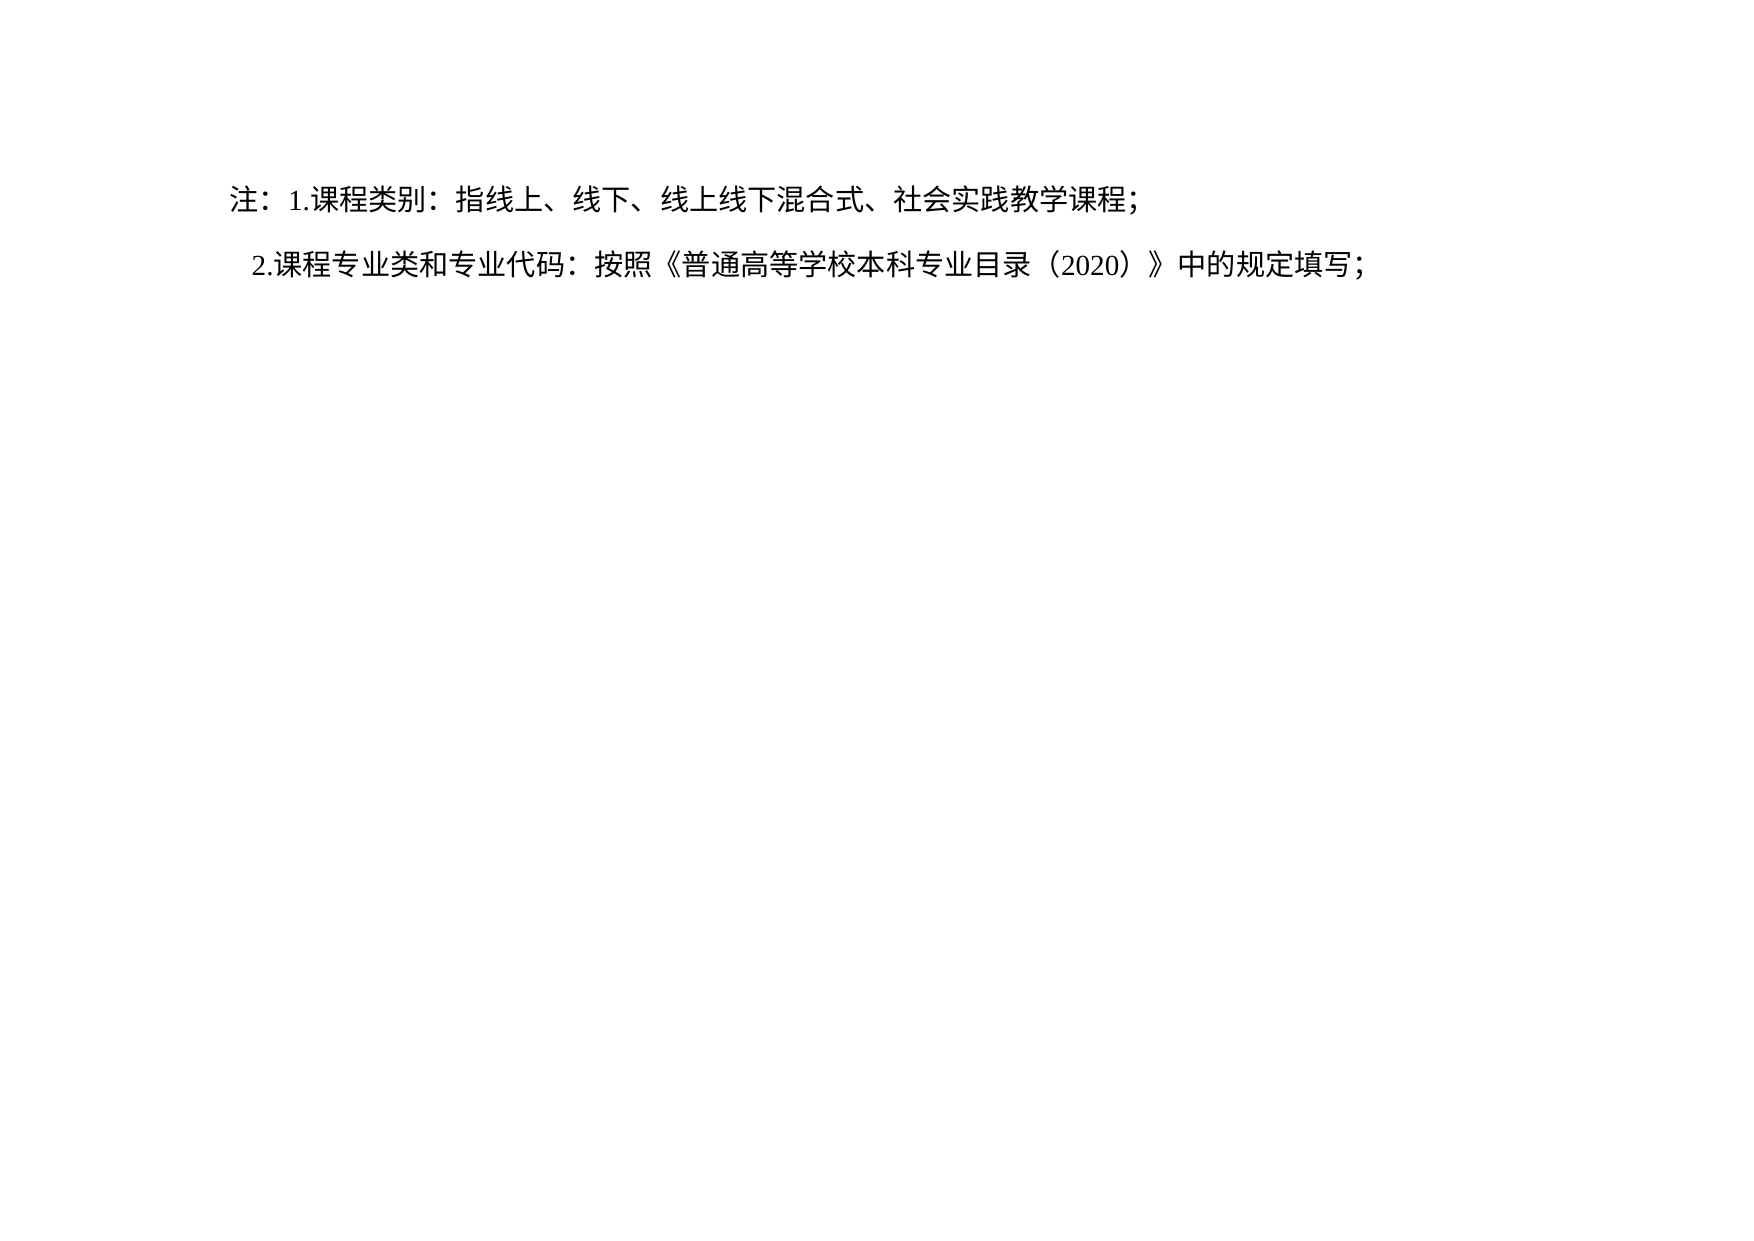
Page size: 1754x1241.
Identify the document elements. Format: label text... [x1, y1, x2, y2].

text 2.课程专业类和专业代码：按照《普通高等学校本科专业目录（2020）》中的规定填写； [171, 230, 1535, 295]
text 注：1.课程类别：指线上、线下、线上线下混合式、社会实践教学课程； [171, 165, 1535, 230]
